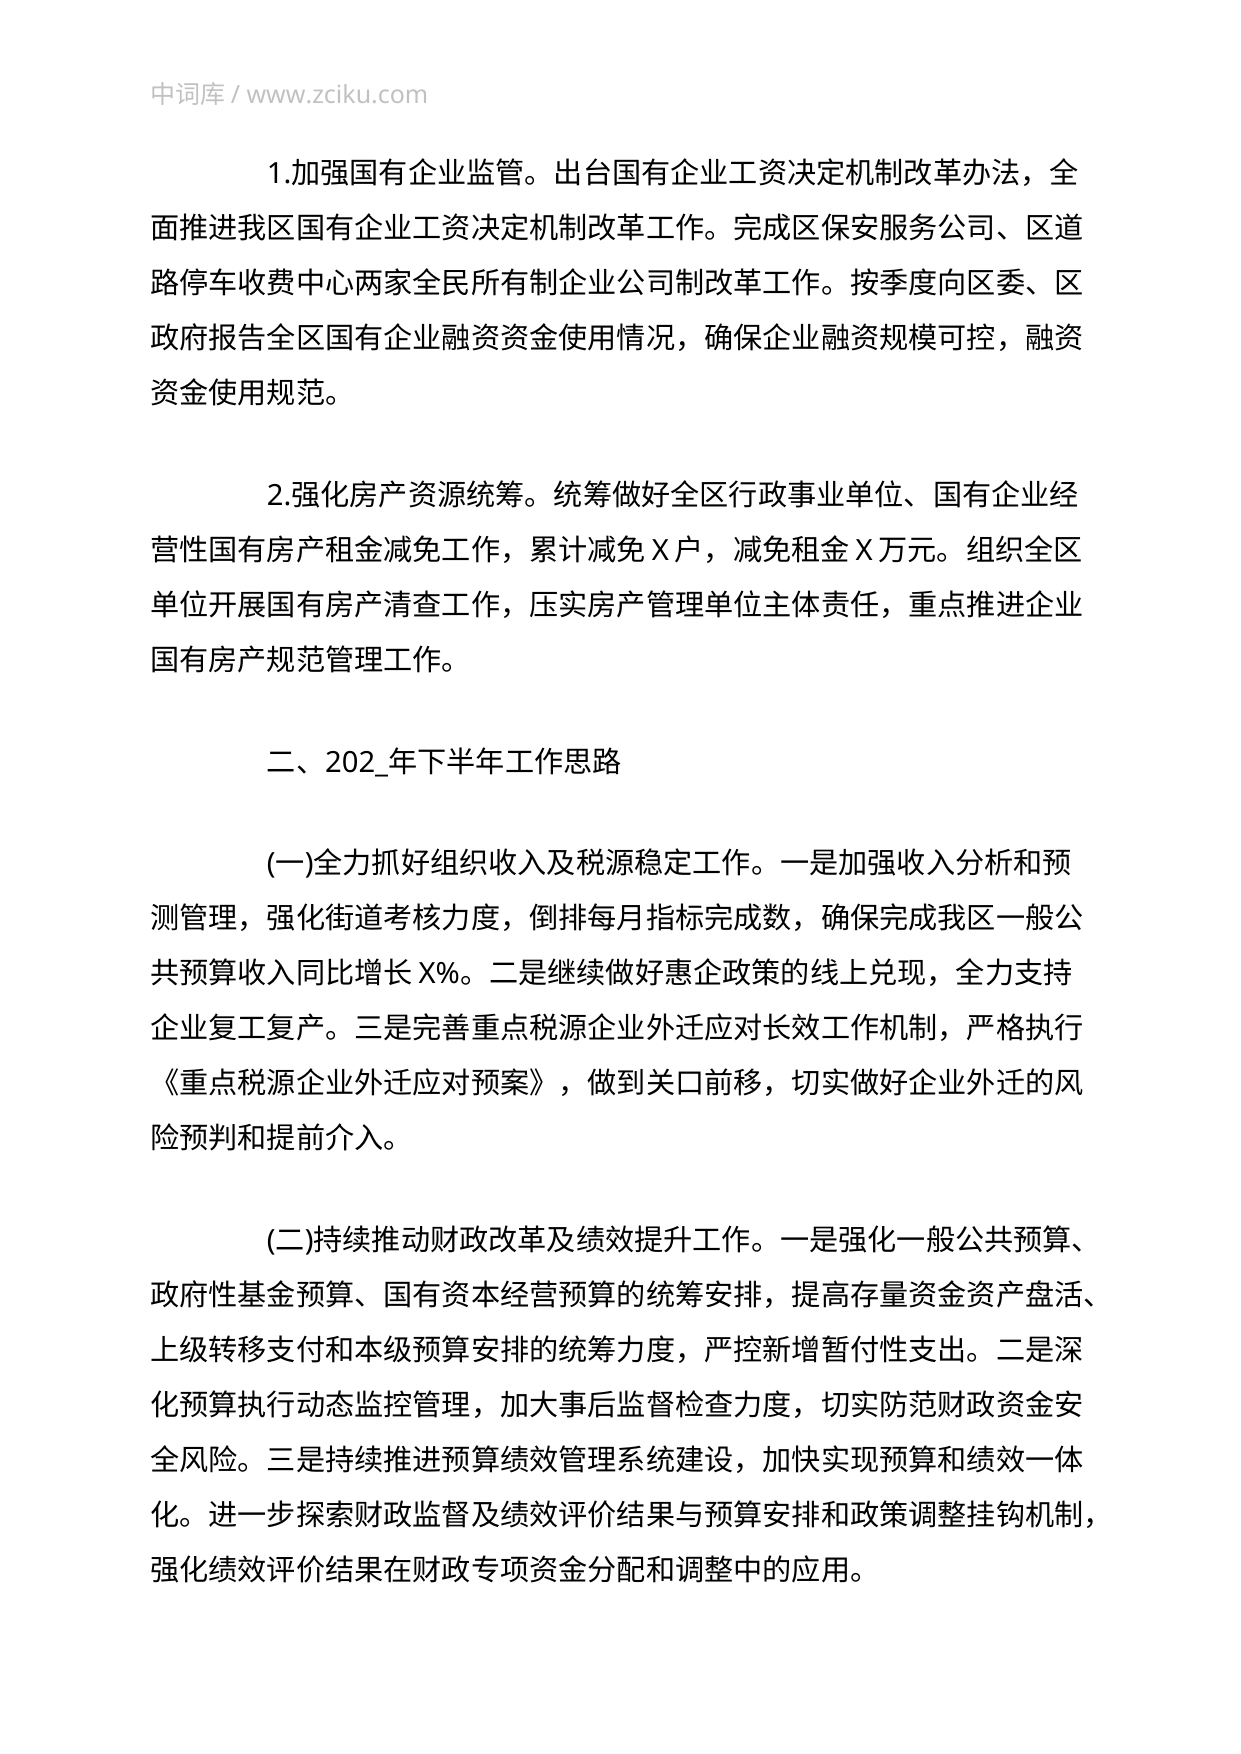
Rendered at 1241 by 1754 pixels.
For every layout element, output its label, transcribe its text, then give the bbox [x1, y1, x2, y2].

text (二)持续推动财政改革及绩效提升工作。一是强化一般公共预算、政府性基金预算、国有资本经营预算的统筹安排，提高存量资金资产盘活、上级转移支付和本级预算安排的统筹力度，严控新增暂付性支出。二是深化预算执行动态监控管理，加大事后监督检查力度，切实防范财政资金安全风险。三是持续推进预算绩效管理系统建设，加快实现预算和绩效一体化。进一步探索财政监督及绩效评价结果与预算安排和政策调整挂钩机制，强化绩效评价结果在财政专项资金分配和调整中的应用。 [150, 1217, 1090, 1588]
text 1.加强国有企业监管。出台国有企业工资决定机制改革办法，全面推进我区国有企业工资决定机制改革工作。完成区保安服务公司、区道路停车收费中心两家全民所有制企业公司制改革工作。按季度向区委、区政府报告全区国有企业融资资金使用情况，确保企业融资规模可控，融资资金使用规范。 [150, 150, 1090, 412]
text 二、202_年下半年工作思路 [150, 738, 1090, 781]
text 2.强化房产资源统筹。统筹做好全区行政事业单位、国有企业经营性国有房产租金减免工作，累计减免X户，减免租金X万元。组织全区单位开展国有房产清查工作，压实房产管理单位主体责任，重点推进企业国有房产规范管理工作。 [150, 471, 1090, 679]
text (一)全力抓好组织收入及税源稳定工作。一是加强收入分析和预测管理，强化街道考核力度，倒排每月指标完成数，确保完成我区一般公共预算收入同比增长X%。二是继续做好惠企政策的线上兑现，全力支持企业复工复产。三是完善重点税源企业外迁应对长效工作机制，严格执行《重点税源企业外迁应对预案》，做到关口前移，切实做好企业外迁的风险预判和提前介入。 [150, 840, 1090, 1157]
